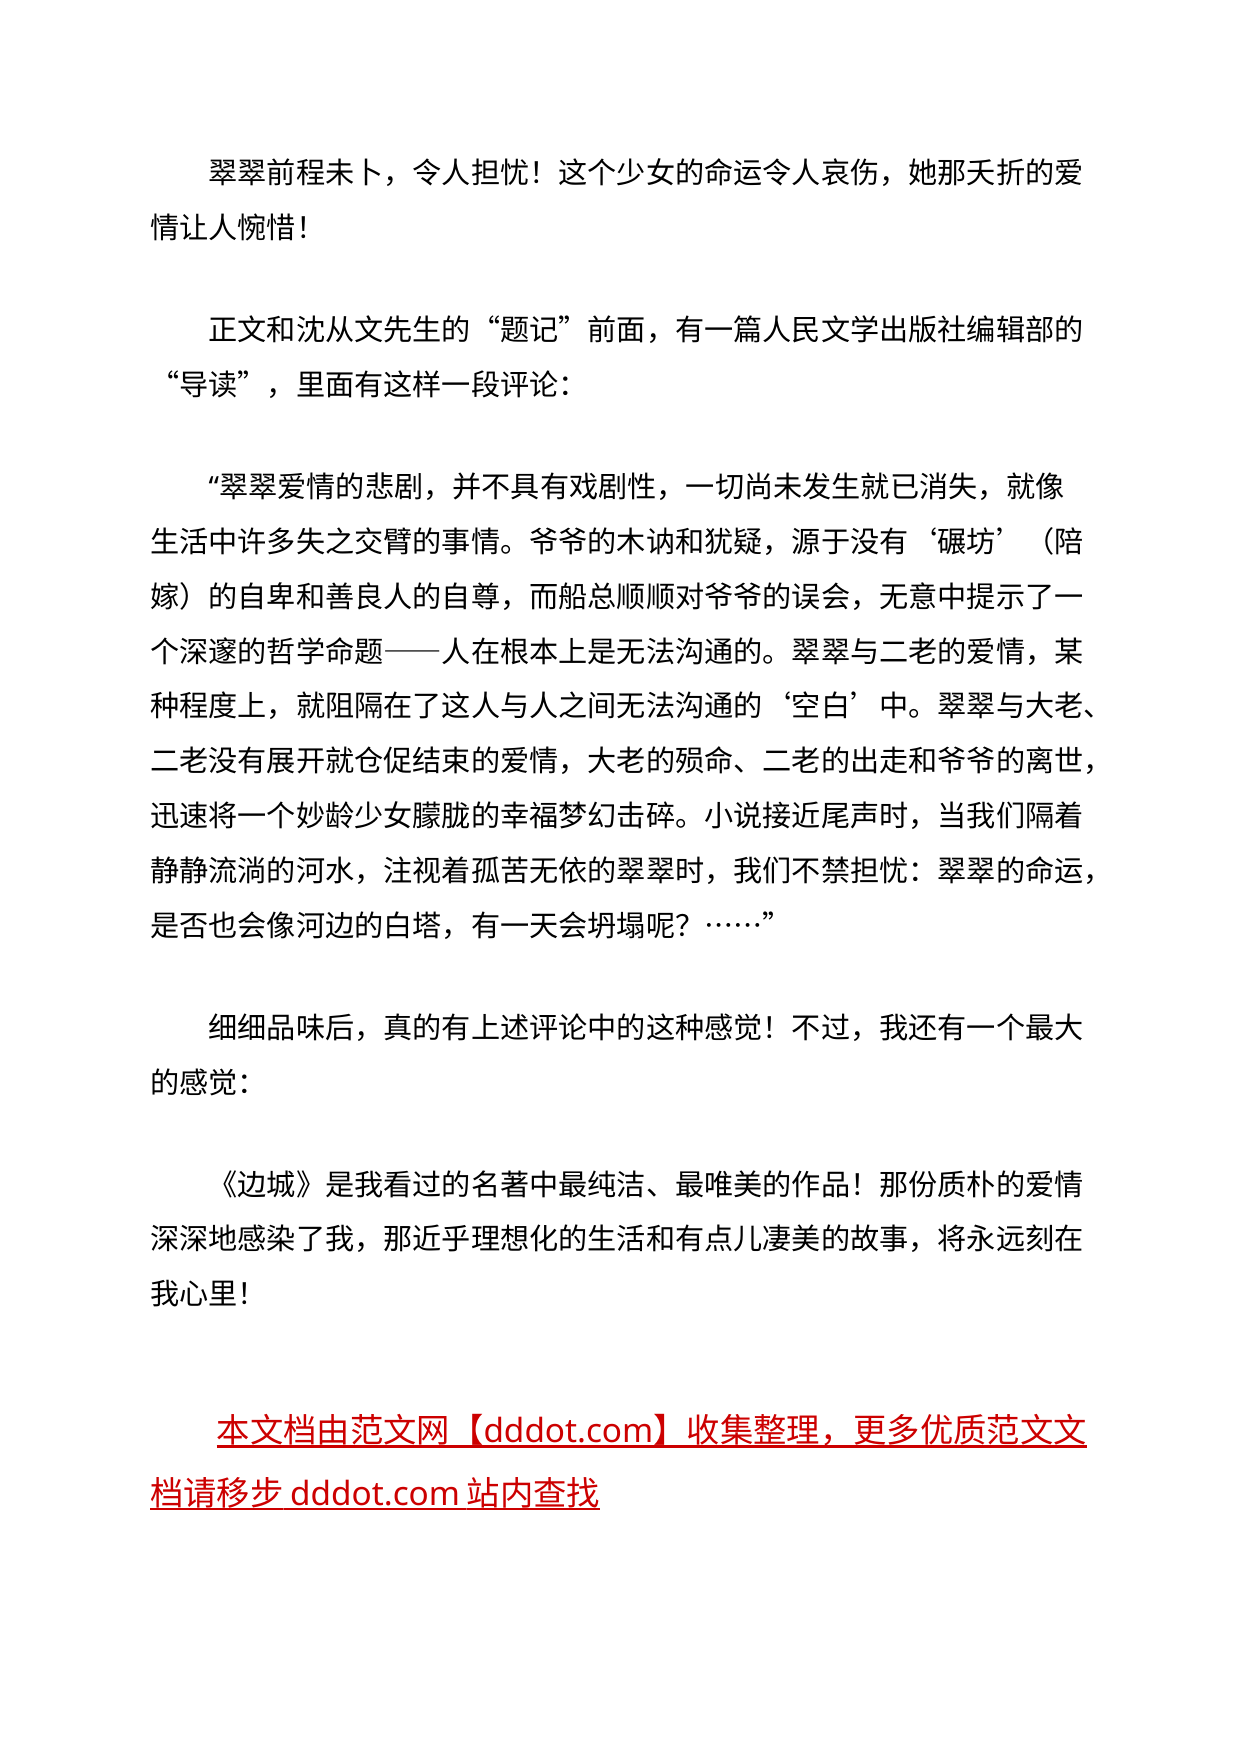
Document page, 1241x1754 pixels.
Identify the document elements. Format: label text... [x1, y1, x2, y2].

text 翠翠前程未卜，令人担忧！这个少女的命运令人哀伤，她那夭折的爱情让人惋惜！ [150, 150, 1090, 247]
text 《边城》是我看过的名著中最纯洁、最唯美的作品！那份质朴的爱情深深地感染了我，那近乎理想化的生活和有点儿凄美的故事，将永远刻在我心里！ [150, 1161, 1090, 1313]
text 本文档由范文网【dddot.com】收集整理，更多优质范文文档请移步dddot.com站内查找 [150, 1404, 1090, 1515]
text 细细品味后，真的有上述评论中的这种感觉！不过，我还有一个最大的感觉： [150, 1004, 1090, 1102]
text “翠翠爱情的悲剧，并不具有戏剧性，一切尚未发生就已消失，就像生活中许多失之交臂的事情。爷爷的木讷和犹疑，源于没有‘碾坊’（陪嫁）的自卑和善良人的自尊，而船总顺顺对爷爷的误会，无意中提示了一个深邃的哲学命题——人在根本上是无法沟通的。翠翠与二老的爱情，某种程度上，就阻隔在了这人与人之间无法沟通的‘空白’中。翠翠与大老、二老没有展开就仓促结束的爱情，大老的殒命、二老的出走和爷爷的离世，迅速将一个妙龄少女朦胧的幸福梦幻击碎。小说接近尾声时，当我们隔着静静流淌的河水，注视着孤苦无依的翠翠时，我们不禁担忧：翠翠的命运，是否也会像河边的白塔，有一天会坍塌呢？……” [150, 463, 1090, 945]
text 正文和沈从文先生的“题记”前面，有一篇人民文学出版社编辑部的“导读”，里面有这样一段评论： [150, 307, 1090, 404]
